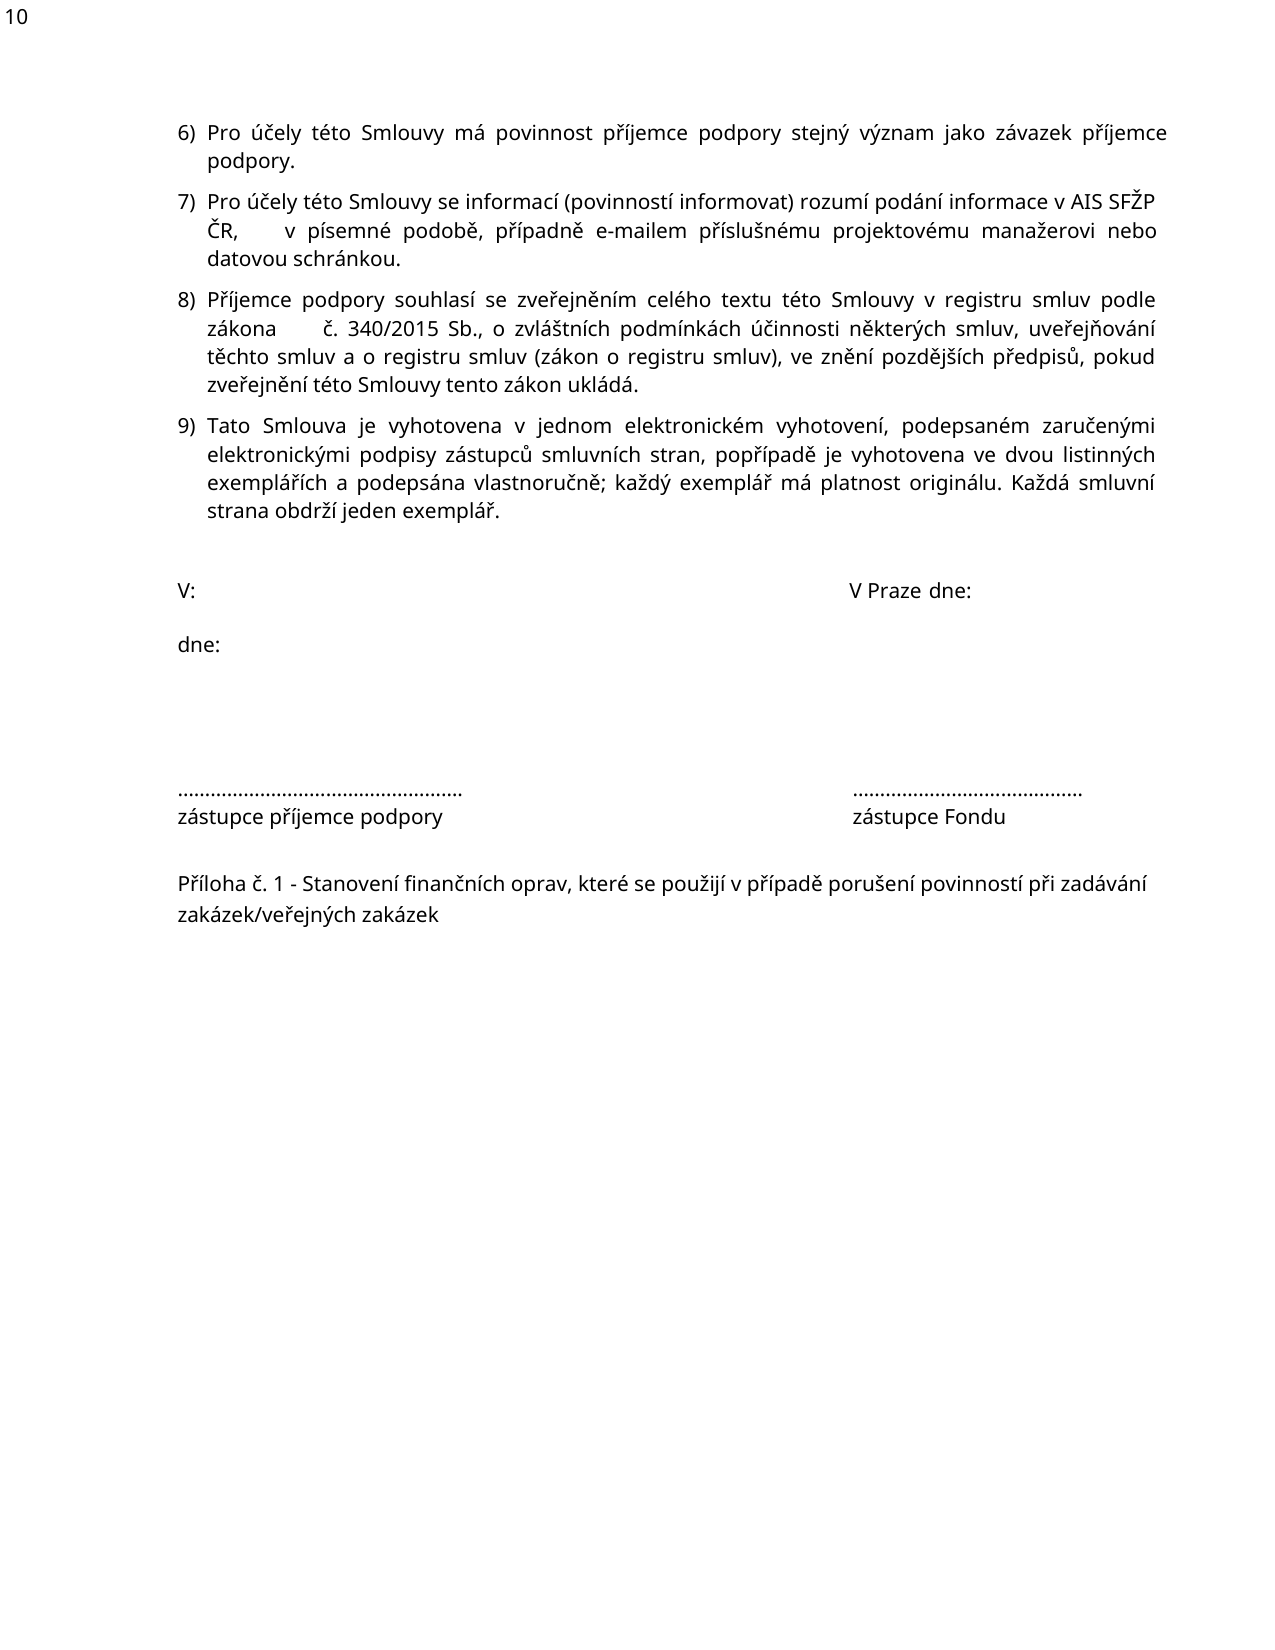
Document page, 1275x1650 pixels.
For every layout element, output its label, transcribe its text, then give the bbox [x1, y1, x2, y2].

text Příloha č. 1 - Stanovení finančních oprav, které se použijí v případě porušení povinností při zadávání zakázek/veřejných zakázek [177, 869, 1169, 929]
text ……………………………………………. …………………………………… [177, 774, 1169, 802]
list Příjemce podpory souhlasí se zveřejněním celého textu této Smlouvy v registru smluv podle zákona č. 340/2015 Sb., o zvláštních podmínkách účinnosti některých smluv, uveřejňování těchto smluv a o registru smluv (zákon o registru smluv), ve znění pozdějších předpisů, pokud zveřejnění této Smlouvy tento zákon ukládá. [177, 285, 1157, 399]
list Pro účely této Smlouvy má povinnost příjemce podpory stejný význam jako závazek příjemce podpory. [177, 118, 1169, 175]
list Tato Smlouva je vyhotovena v jednom elektronickém vyhotovení, podepsaném zaručenými elektronickými podpisy zástupců smluvních stran, popřípadě je vyhotovena ve dvou listinných exemplářích a podepsána vlastnoručně; každý exemplář má platnost originálu. Každá smluvní strana obdrží jeden exemplář. [177, 411, 1157, 525]
text zástupce příjemce podpory zástupce Fondu [177, 802, 1169, 831]
text dne: [177, 630, 1169, 658]
list Pro účely této Smlouvy se informací (povinností informovat) rozumí podání informace v AIS SFŽP ČR, v písemné podobě, případně e-mailem příslušnému projektovému manažerovi nebo datovou schránkou. [177, 187, 1157, 273]
text V: V Praze dne: [177, 576, 1169, 604]
